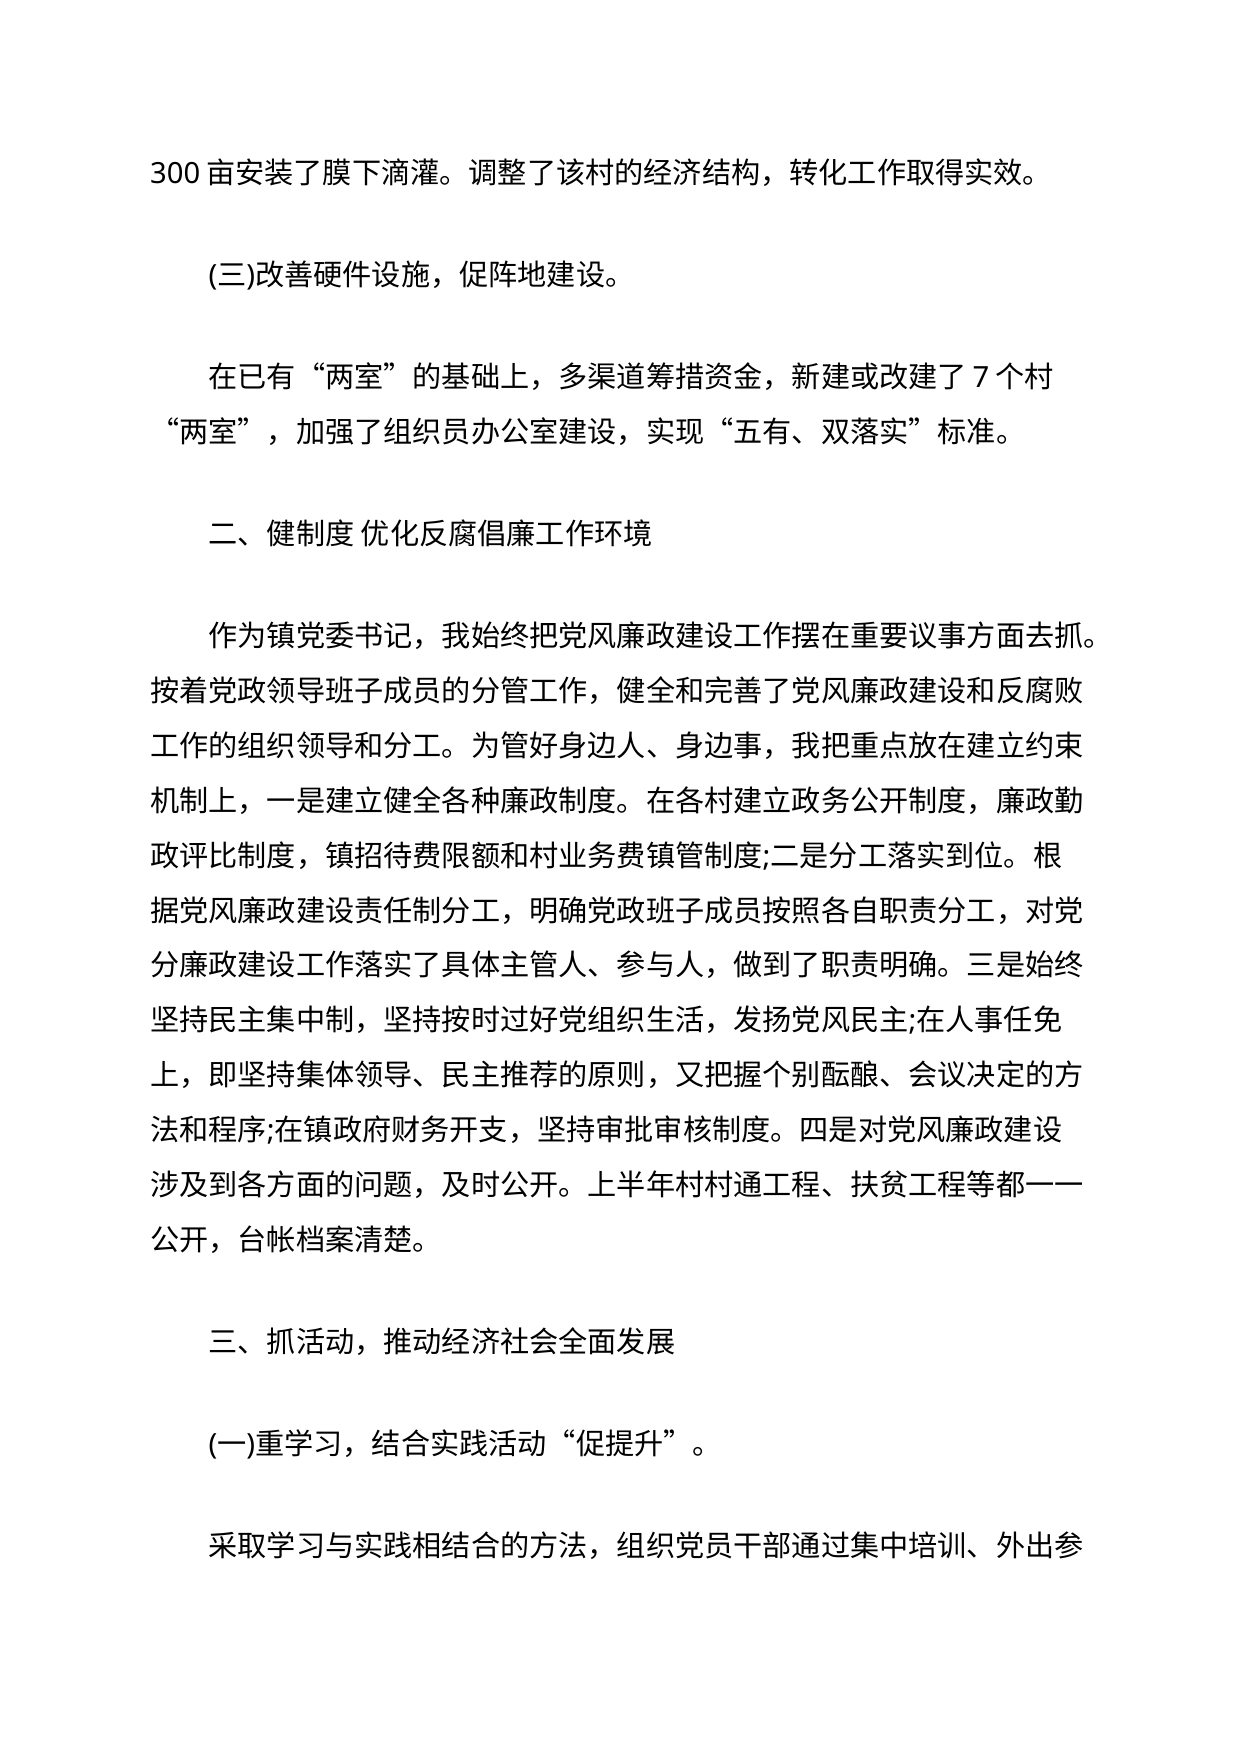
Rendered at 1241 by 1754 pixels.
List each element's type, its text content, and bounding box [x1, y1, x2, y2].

text 作为镇党委书记，我始终把党风廉政建设工作摆在重要议事方面去抓。按着党政领导班子成员的分管工作，健全和完善了党风廉政建设和反腐败工作的组织领导和分工。为管好身边人、身边事，我把重点放在建立约束机制上，一是建立健全各种廉政制度。在各村建立政务公开制度，廉政勤政评比制度，镇招待费限额和村业务费镇管制度;二是分工落实到位。根据党风廉政建设责任制分工，明确党政班子成员按照各自职责分工，对党分廉政建设工作落实了具体主管人、参与人，做到了职责明确。三是始终坚持民主集中制，坚持按时过好党组织生活，发扬党风民主;在人事任免上，即坚持集体领导、民主推荐的原则，又把握个别酝酿、会议决定的方法和程序;在镇政府财务开支，坚持审批审核制度。四是对党风廉政建设涉及到各方面的问题，及时公开。上半年村村通工程、扶贫工程等都一一公开，台帐档案清楚。 [150, 612, 1090, 1259]
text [150, 1522, 1090, 1564]
text (三)改善硬件设施，促阵地建设。 [150, 252, 1090, 294]
text 在已有“两室”的基础上，多渠道筹措资金，新建或改建了7个村“两室”，加强了组织员办公室建设，实现“五有、双落实”标准。 [150, 354, 1090, 451]
text 三、抓活动，推动经济社会全面发展 [150, 1318, 1090, 1361]
text 二、健制度 优化反腐倡廉工作环境 [150, 511, 1090, 553]
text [150, 150, 1090, 192]
text (一)重学习，结合实践活动“促提升”。 [150, 1420, 1090, 1463]
